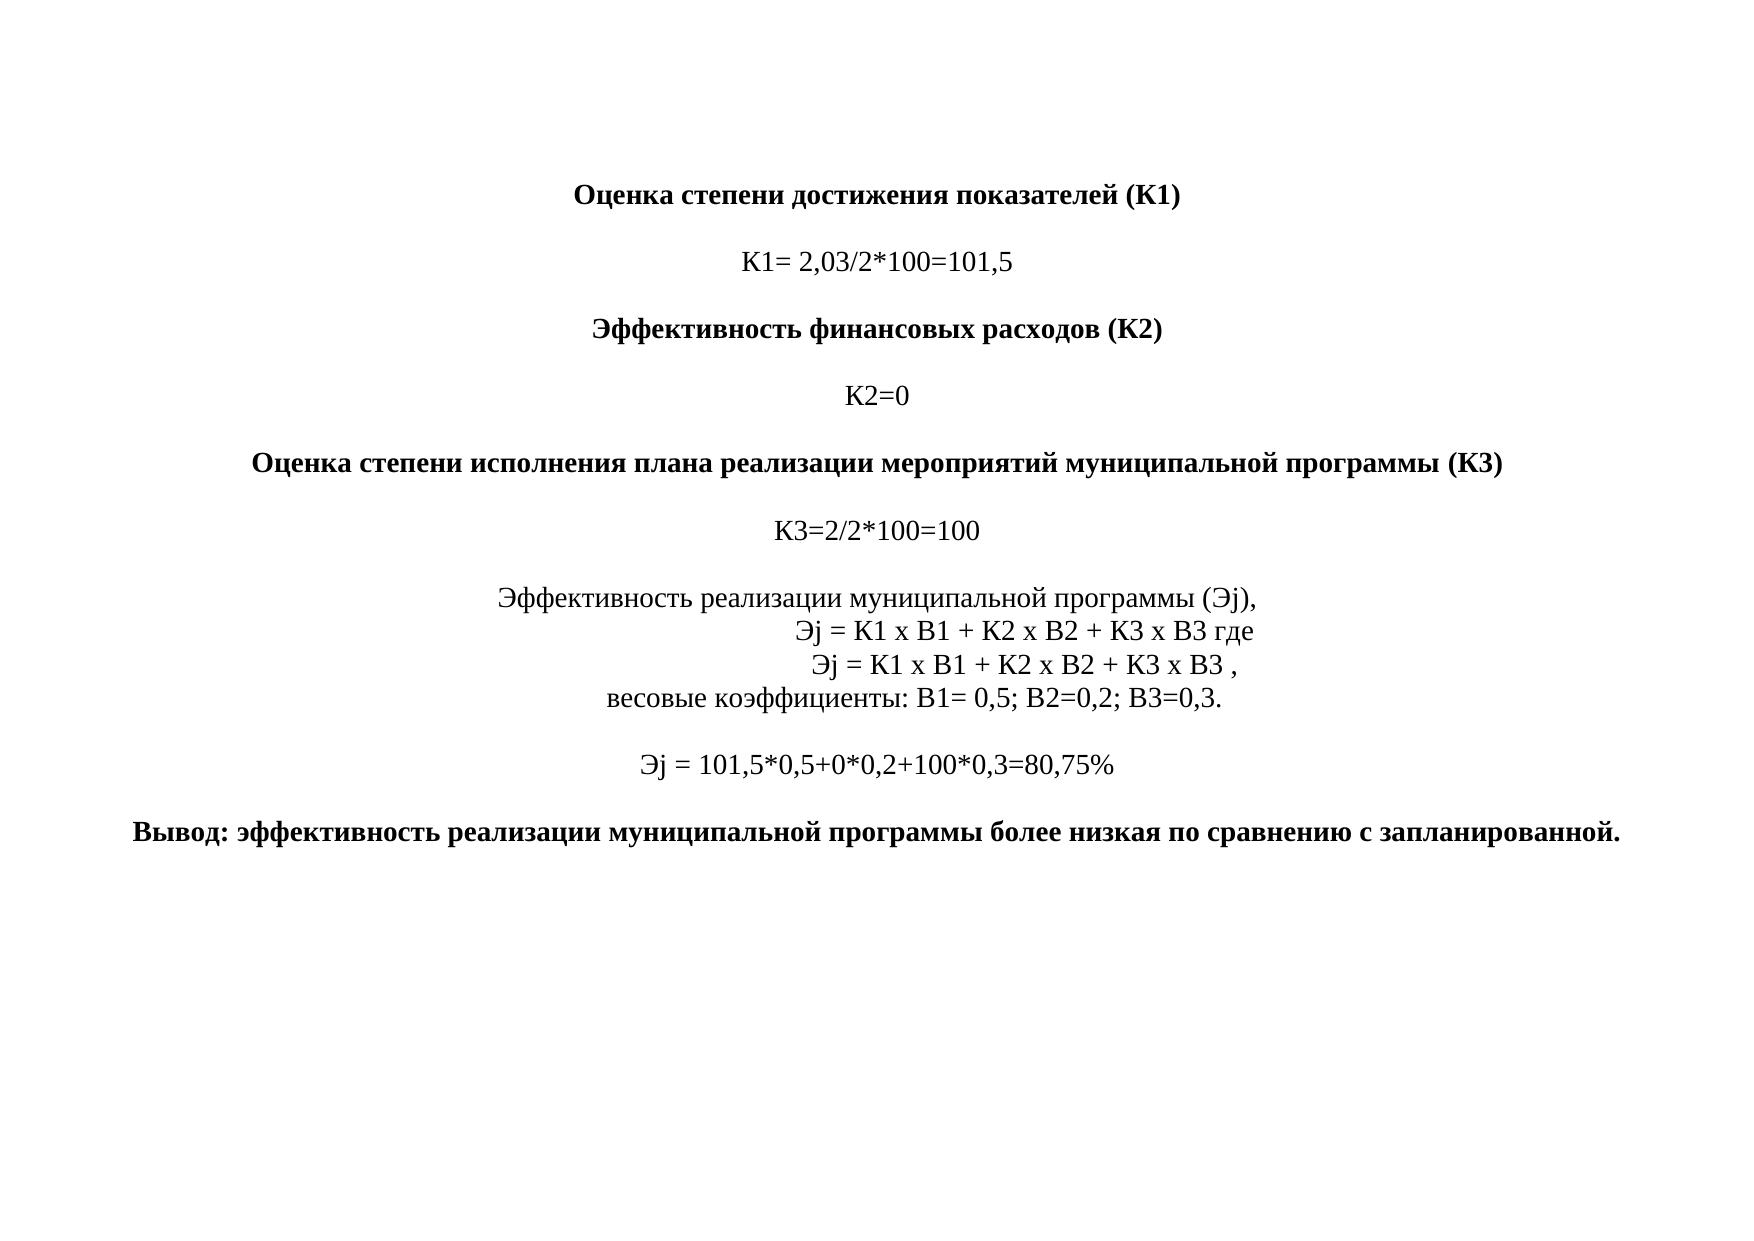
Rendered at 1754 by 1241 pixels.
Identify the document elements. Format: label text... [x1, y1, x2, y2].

text Эj = 101,5*0,5+0*0,2+100*0,3=80,75% [118, 747, 1636, 781]
table_header Эj = К1 х В1 + К2 х В2 + К3 х В3 где Эj = К1 х В1 + К2 х В2 + К3 х В3 , [369, 613, 930, 680]
text весовые коэффициенты: В1= 0,5; В2=0,2; В3=0,3. [118, 680, 1636, 714]
text К1= 2,03/2*100=101,5 [118, 244, 1636, 278]
text Эффективность финансовых расходов (К2) [118, 311, 1636, 345]
text Вывод: эффективность реализации муниципальной программы более низкая по сравнению с запланированной. [118, 814, 1636, 848]
text К2=0 [118, 378, 1636, 412]
text Оценка степени исполнения плана реализации мероприятий муниципальной программы (К3) [118, 446, 1636, 479]
text К3=2/2*100=100 [118, 513, 1636, 546]
text Эффективность реализации муниципальной программы (Эj), [118, 580, 1636, 613]
text Оценка степени достижения показателей (К1) [118, 177, 1636, 211]
